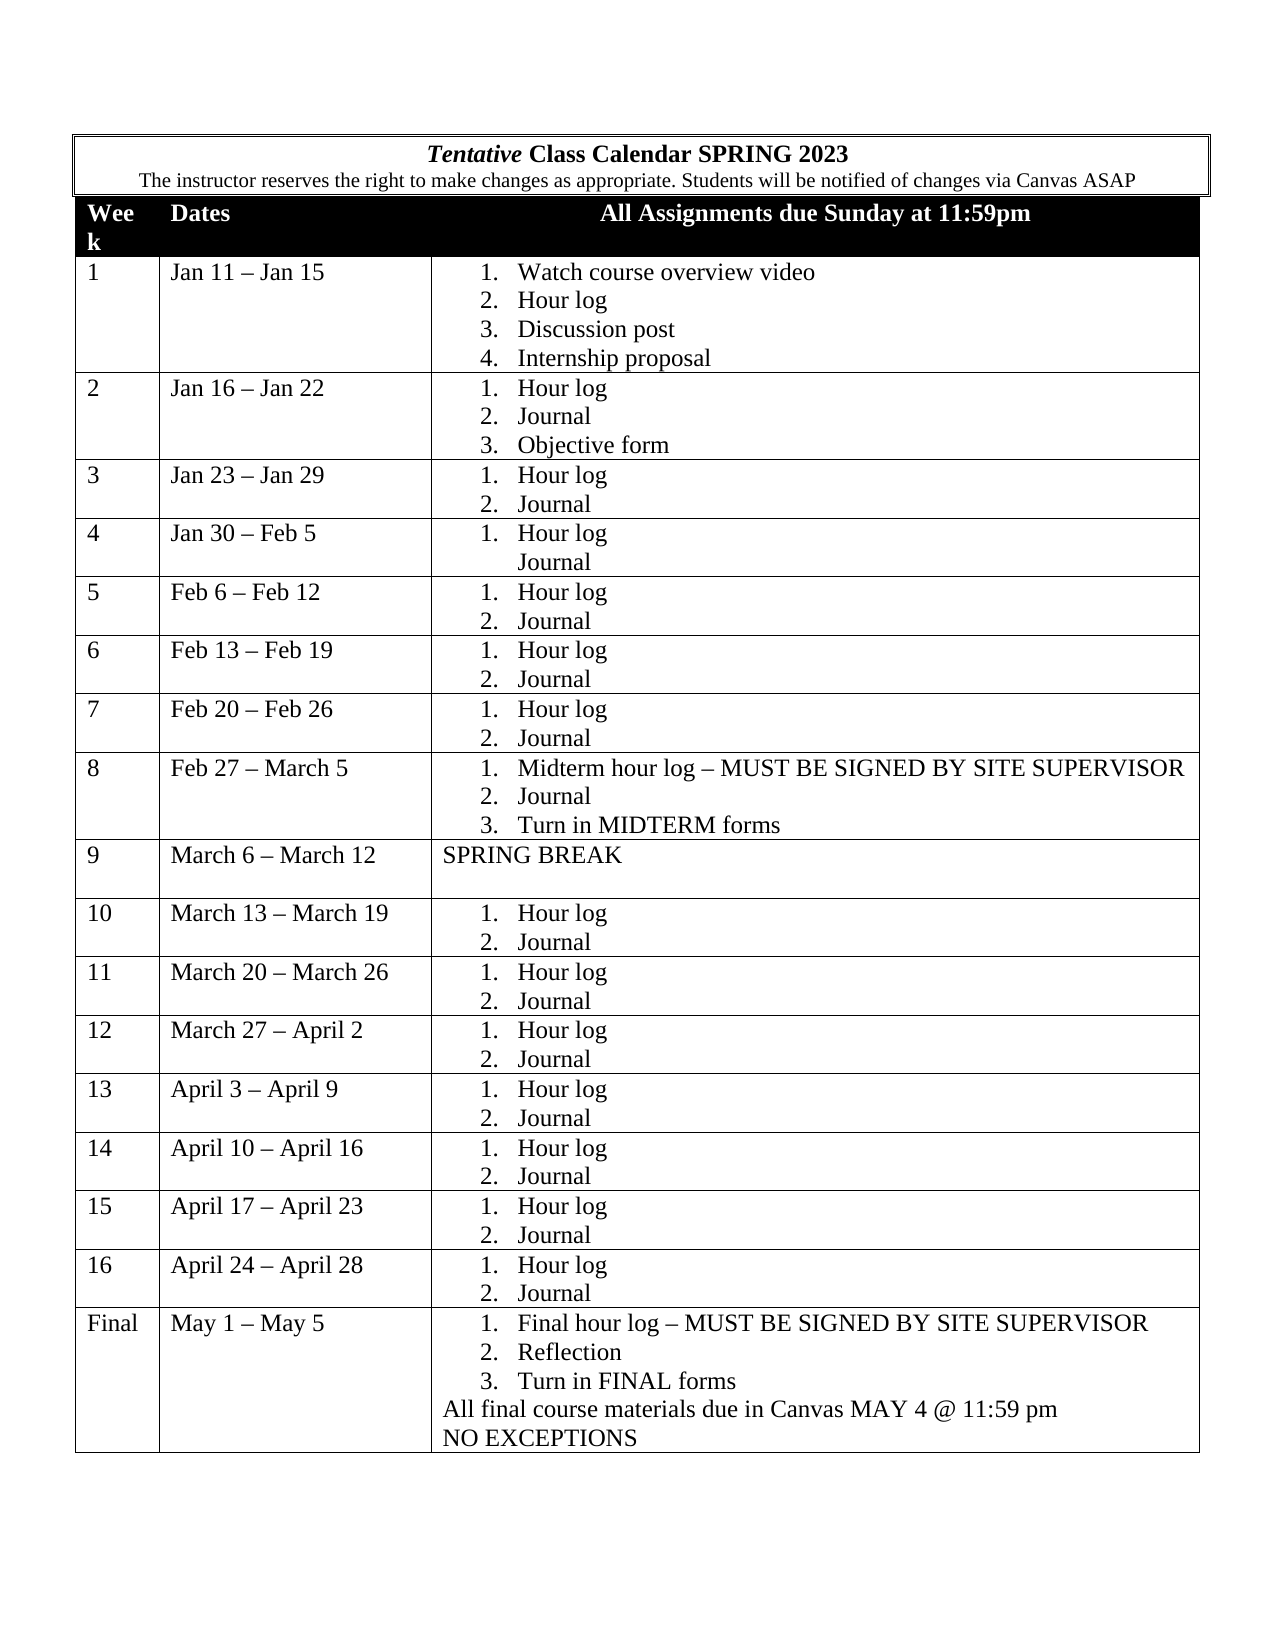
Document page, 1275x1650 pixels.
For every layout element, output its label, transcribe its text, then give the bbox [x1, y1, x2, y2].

table_cell Jan 11 – Jan 15 [160, 257, 431, 372]
table_cell Feb 6 – Feb 12 [160, 577, 431, 634]
table_cell March 20 – March 26 [160, 957, 431, 1014]
table_cell Jan 30 – Feb 5 [160, 519, 431, 576]
table_cell Feb 13 – Feb 19 [160, 636, 431, 693]
table_cell Hour log Journal [432, 957, 1199, 1014]
table_cell 12 [76, 1016, 159, 1073]
table_cell Hour log Journal [432, 1133, 1199, 1190]
table_cell April 24 – April 28 [160, 1250, 431, 1307]
table_cell Hour log Journal Objective form [432, 373, 1199, 459]
table_cell 4 [76, 519, 159, 576]
table_cell Feb 27 – March 5 [160, 753, 431, 839]
table_cell 16 [76, 1250, 159, 1307]
table_cell Hour log Journal [432, 899, 1199, 956]
table_cell 2 [76, 373, 159, 459]
table_cell SPRING BREAK [432, 840, 1199, 897]
table_cell Hour log Journal [432, 1074, 1199, 1132]
table_cell Jan 23 – Jan 29 [160, 460, 431, 517]
table_cell March 13 – March 19 [160, 899, 431, 956]
table_header All Assignments due Sunday at 11:59pm [432, 198, 1199, 256]
table_cell March 27 – April 2 [160, 1016, 431, 1073]
table_cell Hour log Journal [432, 1250, 1199, 1307]
table_cell 5 [76, 577, 159, 634]
table_cell May 1 – May 5 [160, 1308, 431, 1452]
table_header Week [76, 198, 159, 256]
text Tentative Class Calendar SPRING 2023 [75, 137, 1208, 162]
table_cell Feb 20 – Feb 26 [160, 694, 431, 752]
table_cell Watch course overview video Hour log Discussion post Internship proposal [432, 257, 1199, 372]
table_cell Hour log Journal [432, 1016, 1199, 1073]
table_cell Hour log Journal [432, 460, 1199, 517]
table_cell 6 [76, 636, 159, 693]
table_cell Hour log Journal [432, 519, 1199, 576]
table_cell April 10 – April 16 [160, 1133, 431, 1190]
table_cell April 3 – April 9 [160, 1074, 431, 1132]
table_cell Hour log Journal [432, 694, 1199, 752]
table_cell Hour log Journal [432, 577, 1199, 634]
table_cell April 17 – April 23 [160, 1191, 431, 1249]
table_cell Hour log Journal [432, 636, 1199, 693]
table_cell 1 [76, 257, 159, 372]
table_cell 7 [76, 694, 159, 752]
table_cell 3 [76, 460, 159, 517]
text The instructor reserves the right to make changes as appropriate. Students will be notified of changes via Canvas ASAP [75, 162, 1208, 194]
table_cell Final hour log – MUST BE SIGNED BY SITE SUPERVISOR Reflection Turn in FINAL forms All final course materials due in Canvas MAY 4 @ 11:59 pm NO EXCEPTIONS [432, 1308, 1199, 1452]
table_cell 8 [76, 753, 159, 839]
table_cell March 6 – March 12 [160, 840, 431, 897]
table_cell 14 [76, 1133, 159, 1190]
table_cell 10 [76, 899, 159, 956]
table_cell Hour log Journal [432, 1191, 1199, 1249]
table_cell 9 [76, 840, 159, 897]
table_cell Midterm hour log – MUST BE SIGNED BY SITE SUPERVISOR Journal Turn in MIDTERM forms [432, 753, 1199, 839]
table_cell Jan 16 – Jan 22 [160, 373, 431, 459]
table_cell 13 [76, 1074, 159, 1132]
table_header Dates [160, 198, 431, 256]
table_cell 11 [76, 957, 159, 1014]
table_cell Final [76, 1308, 159, 1452]
table_cell 15 [76, 1191, 159, 1249]
